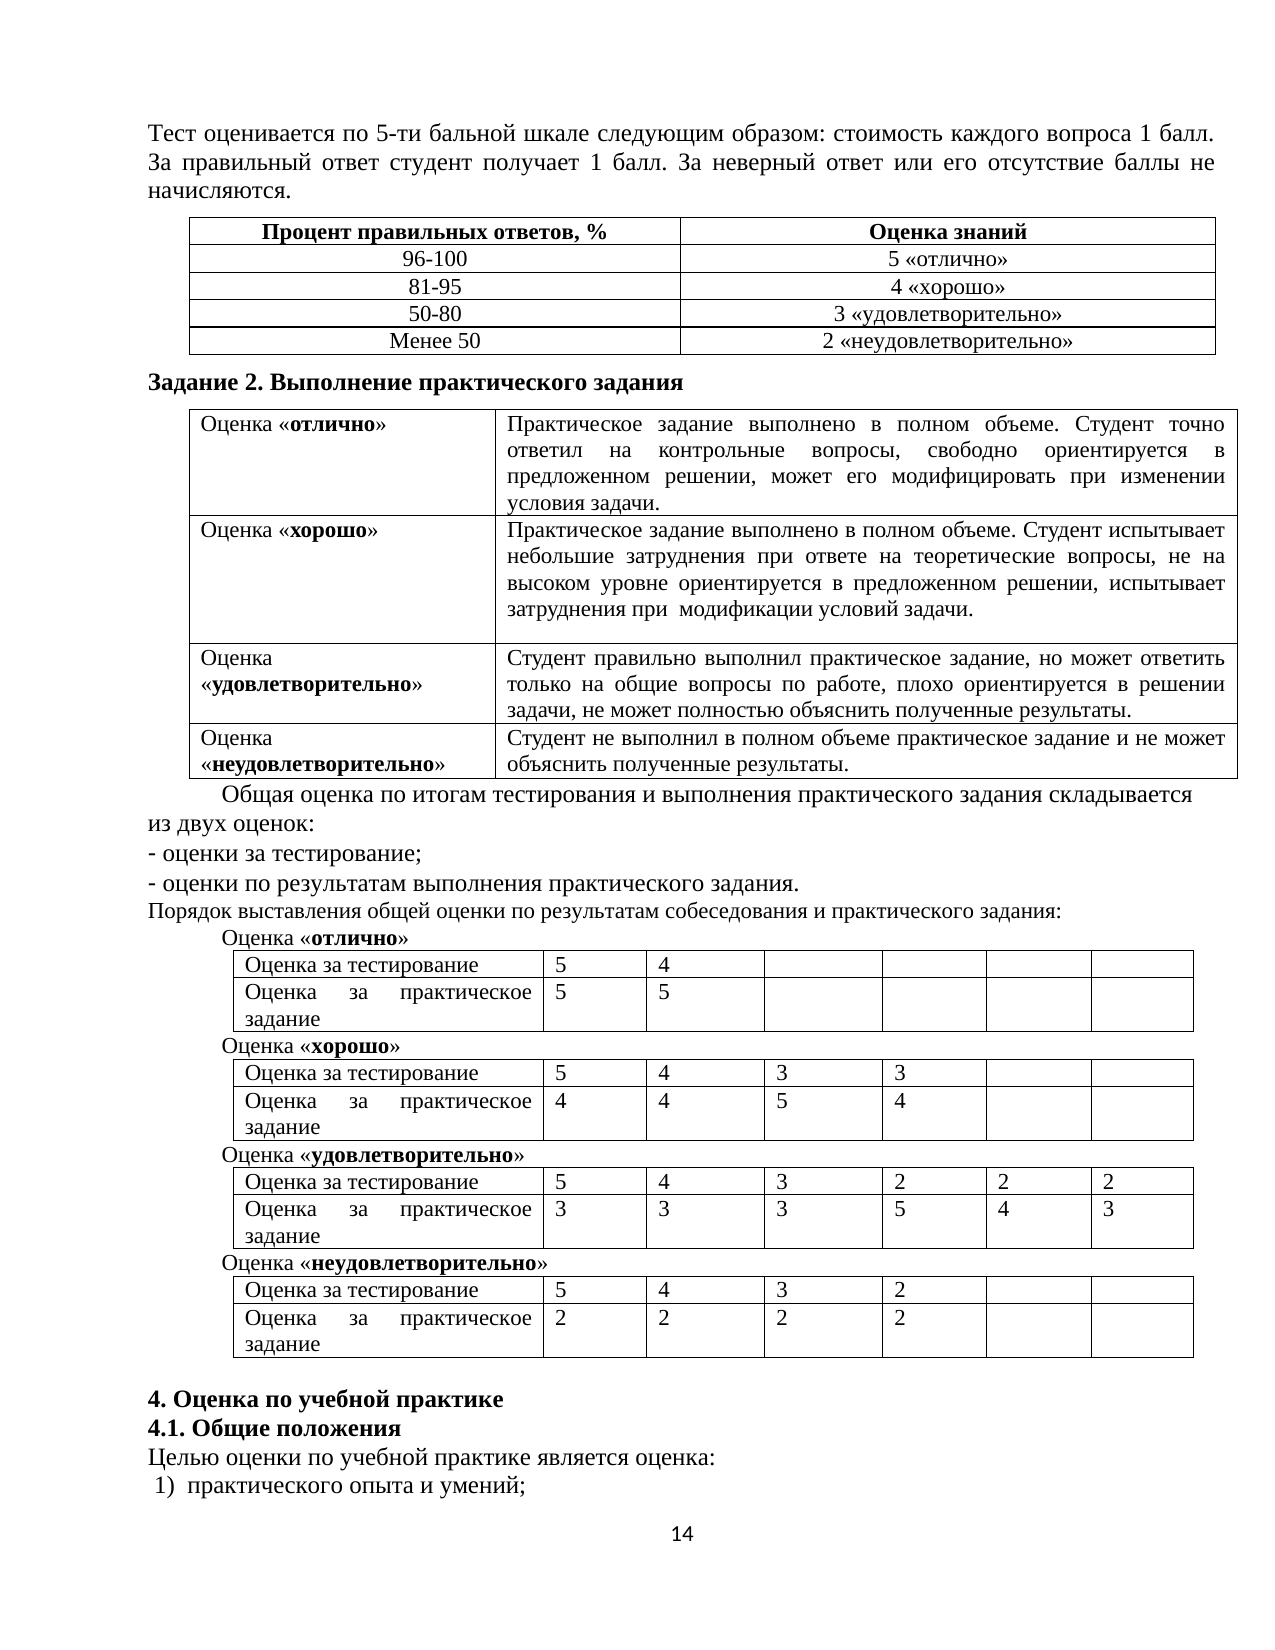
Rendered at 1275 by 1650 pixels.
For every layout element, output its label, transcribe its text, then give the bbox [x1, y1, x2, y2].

table_header Оценка за тестирование [234, 1060, 543, 1086]
text Задание 2. Выполнение практического задания [148, 367, 1216, 396]
table_header [987, 951, 1091, 977]
table_header [1092, 951, 1193, 977]
table_header 2 [987, 1168, 1091, 1194]
table_cell [987, 1087, 1091, 1139]
table_header [1092, 1277, 1193, 1303]
table_cell 81-95 [190, 273, 680, 299]
text ‐ оценки по результатам выполнения практического задания. [148, 867, 1216, 897]
table_header 3 [765, 1277, 882, 1303]
table_header Оценка за тестирование [234, 1277, 543, 1303]
table_cell 2 [883, 1304, 986, 1357]
table_cell [987, 978, 1091, 1031]
table_cell [987, 1304, 1091, 1357]
table_cell Менее 50 [190, 328, 680, 354]
text Тест оценивается по 5-ти бальной шкале следующим образом: стоимость каждого вопроса 1 балл. За правильный ответ студент получает 1 балл. За неверный ответ или его отсутствие баллы не начисляются. [148, 118, 1216, 204]
table_cell 4 «хорошо» [681, 273, 1215, 299]
table_cell 3 [647, 1195, 764, 1248]
table_cell 5 [544, 978, 646, 1031]
table_cell Студент не выполнил в полном объеме практическое задание и не может объяснить полученные результаты. [496, 724, 1237, 778]
table_cell Оценка за практическое задание [234, 978, 543, 1031]
table_header 4 [647, 951, 764, 977]
text Оценка «неудовлетворительно» [148, 1249, 1216, 1276]
table_cell 2 [765, 1304, 882, 1357]
table_cell 4 [987, 1195, 1091, 1248]
table_header 3 [883, 1060, 986, 1086]
table_cell 3 [544, 1195, 646, 1248]
table_cell 3 [765, 1195, 882, 1248]
table_cell 5 «отлично» [681, 245, 1215, 272]
table_header 4 [647, 1060, 764, 1086]
table_header 5 [544, 1060, 646, 1086]
table_cell 5 [647, 978, 764, 1031]
table_header 5 [544, 1168, 646, 1194]
table_header 4 [647, 1168, 764, 1194]
text Порядок выставления общей оценки по результатам собеседования и практического задания: [148, 897, 1216, 923]
table_cell [1092, 1087, 1193, 1139]
text ‐ оценки за тестирование; [148, 837, 1216, 867]
table_header Оценка за тестирование [234, 1168, 543, 1194]
table_header Практическое задание выполнено в полном объеме. Студент точно ответил на контрольные вопросы, свободно ориентируется в предложенном решении, может его модифицировать при изменении условия задачи. [496, 410, 1237, 515]
table_header 2 [1092, 1168, 1193, 1194]
table_cell Оценка за практическое задание [234, 1087, 543, 1139]
table_cell Студент правильно выполнил практическое задание, но может ответить только на общие вопросы по работе, плохо ориентируется в решении задачи, не может полностью объяснить полученные результаты. [496, 644, 1237, 723]
table_header 5 [544, 1277, 646, 1303]
table_cell 50-80 [190, 300, 680, 326]
text Оценка «хорошо» [148, 1032, 1216, 1058]
text Общая оценка по итогам тестирования и выполнения практического задания складывается из двух оценок: [148, 779, 1216, 837]
table_cell 5 [765, 1087, 882, 1139]
table_cell Оценка «хорошо» [190, 516, 495, 643]
table_header Оценка за тестирование [234, 951, 543, 977]
table_header 4 [647, 1277, 764, 1303]
table_cell 3 «удовлетворительно» [681, 300, 1215, 326]
table_cell Оценка за практическое задание [234, 1304, 543, 1357]
table_cell [765, 978, 882, 1031]
table_header 2 [883, 1168, 986, 1194]
table_header [987, 1060, 1091, 1086]
text Оценка «отлично» [148, 923, 1216, 950]
table_header 2 [883, 1277, 986, 1303]
table_cell [1092, 978, 1193, 1031]
table_cell 96-100 [190, 245, 680, 272]
table_header [987, 1277, 1091, 1303]
table_cell 3 [1092, 1195, 1193, 1248]
table_header [883, 951, 986, 977]
text 1) практического опыта и умений; [148, 1470, 1216, 1499]
table_cell [883, 978, 986, 1031]
text Целью оценки по учебной практике является оценка: [148, 1442, 1216, 1470]
table_header Оценка «отлично» [190, 410, 495, 515]
table_cell 5 [883, 1195, 986, 1248]
table_cell 2 [544, 1304, 646, 1357]
table_cell 4 [883, 1087, 986, 1139]
table_header 5 [544, 951, 646, 977]
table_header 3 [765, 1168, 882, 1194]
table_cell 2 [647, 1304, 764, 1357]
table_cell 4 [544, 1087, 646, 1139]
table_cell Оценка «удовлетворительно» [190, 644, 495, 723]
table_cell 2 «неудовлетворительно» [681, 328, 1215, 354]
text 4.1. Общие положения [148, 1413, 1216, 1442]
table_cell 4 [647, 1087, 764, 1139]
table_header 3 [765, 1060, 882, 1086]
table_cell Оценка «неудовлетворительно» [190, 724, 495, 778]
table_cell Оценка за практическое задание [234, 1195, 543, 1248]
table_header [765, 951, 882, 977]
table_header [1092, 1060, 1193, 1086]
text 4. Оценка по учебной практике [148, 1384, 1216, 1413]
text Оценка «удовлетворительно» [148, 1141, 1216, 1167]
table_header Оценка знаний [681, 218, 1215, 244]
table_cell Практическое задание выполнено в полном объеме. Студент испытывает небольшие затруднения при ответе на теоретические вопросы, не на высоком уровне ориентируется в предложенном решении, испытывает затруднения при модификации условий задачи. [496, 516, 1237, 643]
table_header Процент правильных ответов, % [190, 218, 680, 244]
table_cell [1092, 1304, 1193, 1357]
